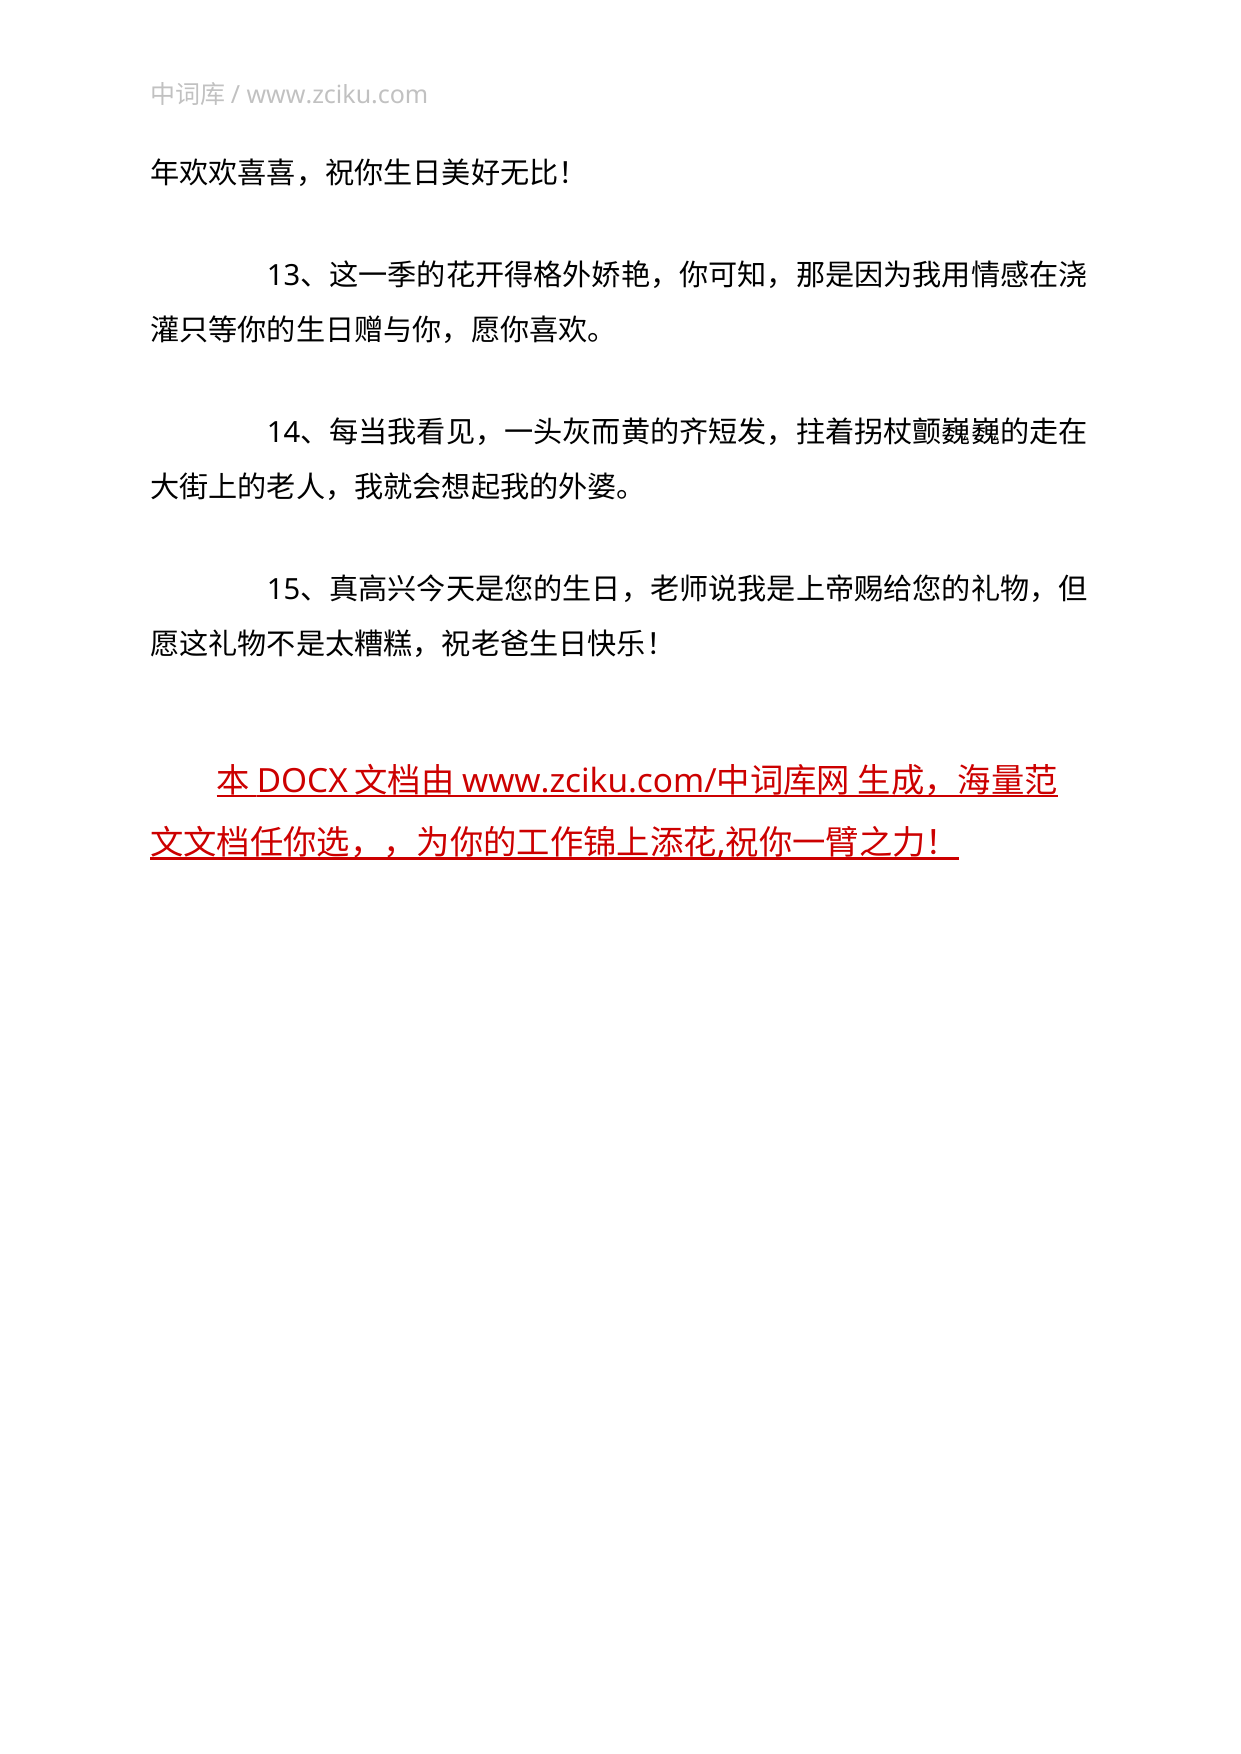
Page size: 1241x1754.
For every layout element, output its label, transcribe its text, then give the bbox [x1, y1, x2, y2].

text 13、这一季的花开得格外娇艳，你可知，那是因为我用情感在浇灌只等你的生日赠与你，愿你喜欢。 [150, 252, 1090, 349]
text 14、每当我看见，一头灰而黄的齐短发，拄着拐杖颤巍巍的走在大街上的老人，我就会想起我的外婆。 [150, 408, 1090, 506]
text 本DOCX文档由 www.zciku.com/中词库网 生成，海量范文文档任你选，，为你的工作锦上添花,祝你一臂之力！ [150, 753, 1090, 864]
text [150, 150, 1090, 192]
text 15、真高兴今天是您的生日，老师说我是上帝赐给您的礼物，但愿这礼物不是太糟糕，祝老爸生日快乐！ [150, 565, 1090, 663]
